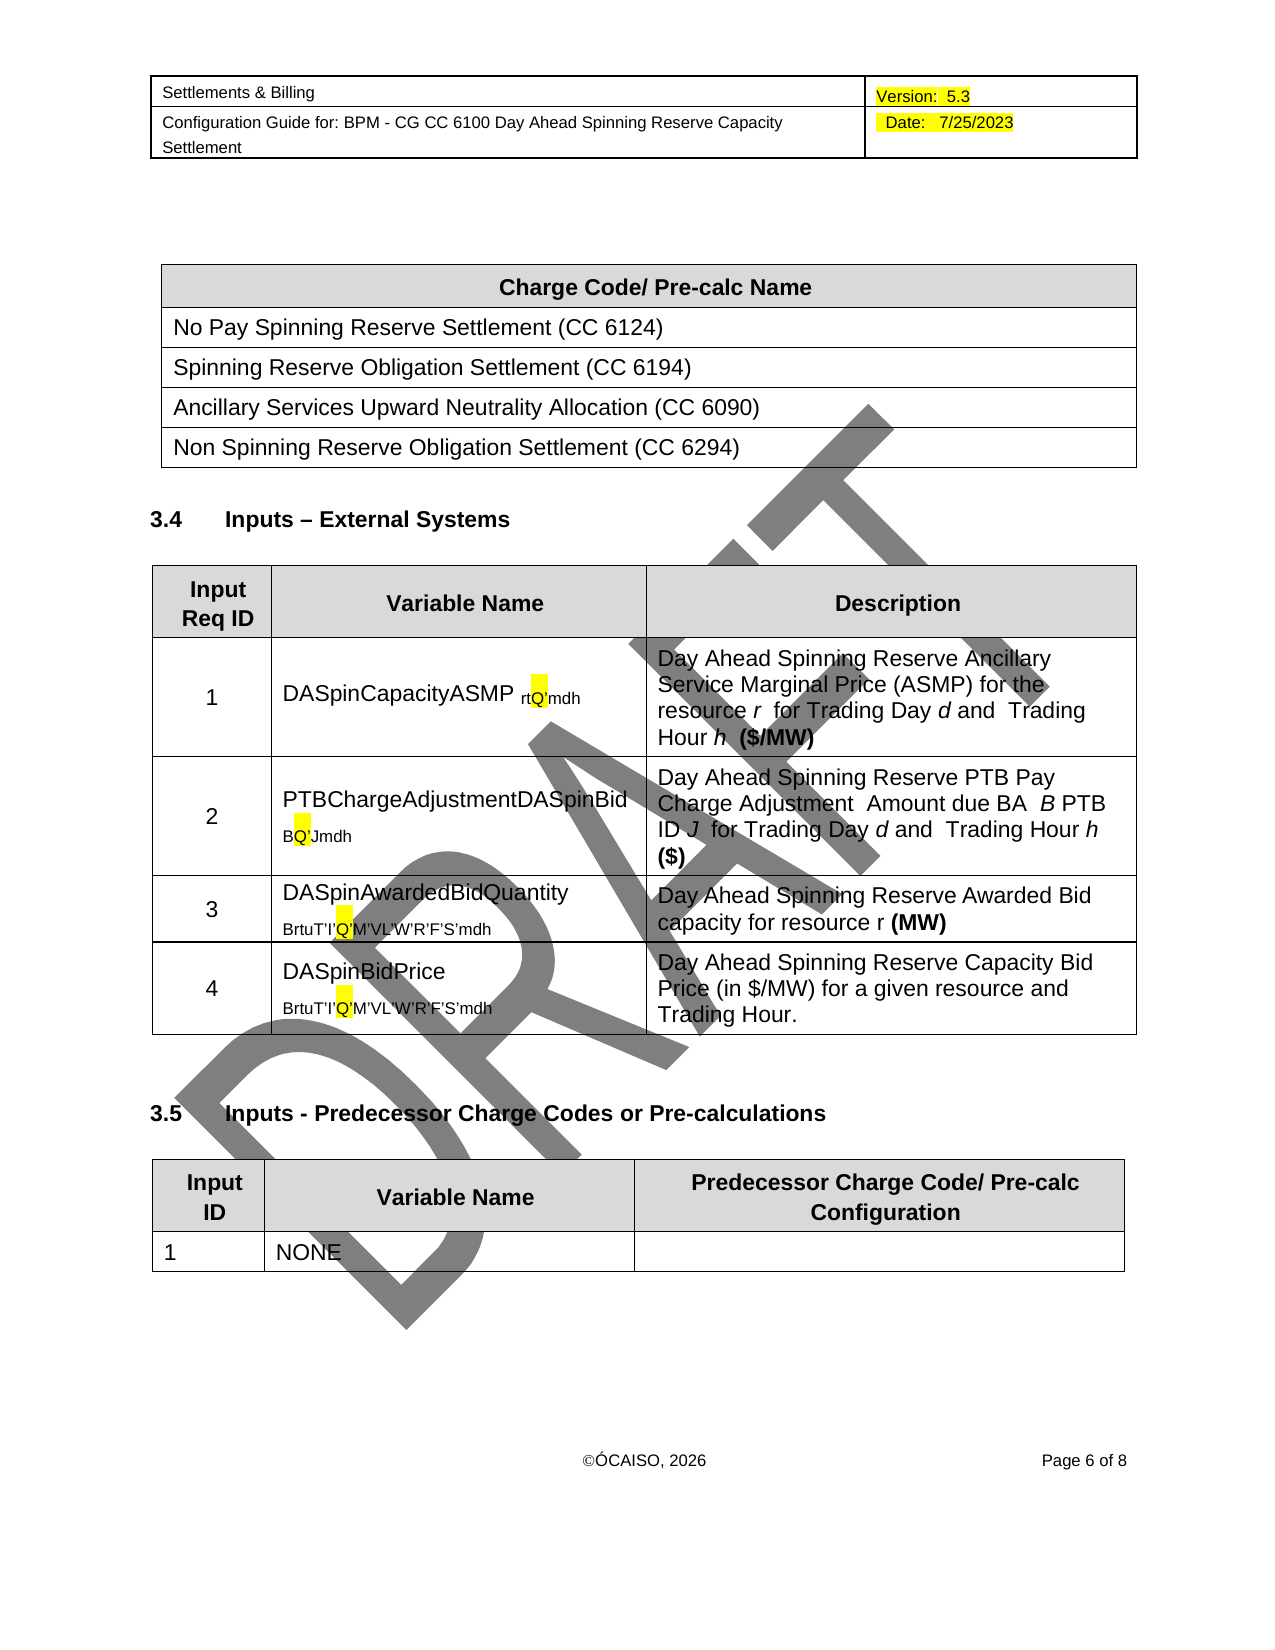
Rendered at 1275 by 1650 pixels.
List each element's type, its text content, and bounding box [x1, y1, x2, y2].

table_cell Day Ahead Spinning Reserve Ancillary Service Marginal Price (ASMP) for the resource r for Trading Day d and Trading Hour h ($/MW) [647, 638, 1136, 756]
table_cell DASpinCapacityASMP rtmdh [272, 638, 646, 756]
table_cell Spinning Reserve Obligation Settlement (CC 6194) [162, 348, 1136, 387]
table_cell [635, 1232, 1124, 1271]
table_header Input ID [153, 1160, 264, 1231]
table_cell 3 [153, 876, 271, 941]
table_cell 1 [153, 1232, 264, 1271]
table_header Variable Name [265, 1160, 634, 1231]
table_cell 2 [153, 757, 271, 875]
table_cell DASpinAwardedBidQuantity BrtuT’I’M’VL’W’R’F’S’mdh [272, 876, 646, 941]
table_cell PTBChargeAdjustmentDASpinBid BJmdh [272, 757, 646, 875]
table_cell No Pay Spinning Reserve Settlement (CC 6124) [162, 308, 1136, 347]
table_cell 1 [153, 638, 271, 756]
table_header Input Req ID [153, 566, 271, 637]
subtitle Inputs – External Systems [150, 506, 1125, 533]
table_cell Day Ahead Spinning Reserve Capacity Bid Price (in $/MW) for a given resource and Trading Hour. [647, 943, 1136, 1034]
table_cell Day Ahead Spinning Reserve Awarded Bid capacity for resource r (MW) [647, 876, 1136, 941]
subtitle Inputs - Predecessor Charge Codes or Pre-calculations [150, 1100, 1125, 1127]
table_cell Day Ahead Spinning Reserve PTB Pay Charge Adjustment Amount due BA B PTB ID J for Trading Day d and Trading Hour h ($) [647, 757, 1136, 875]
table_header Description [647, 566, 1136, 637]
table_cell Ancillary Services Upward Neutrality Allocation (CC 6090) [162, 388, 1136, 427]
table_header Charge Code/ Pre-calc Name [162, 265, 1136, 307]
table_header Predecessor Charge Code/ Pre-calc Configuration [635, 1160, 1124, 1231]
table_cell 4 [153, 943, 271, 1034]
table_cell DASpinBidPrice BrtuT’I’M’VL’W’R’F’S’mdh [272, 943, 646, 1034]
table_header Variable Name [272, 566, 646, 637]
table_cell Non Spinning Reserve Obligation Settlement (CC 6294) [162, 428, 1136, 467]
table_cell NONE [265, 1232, 634, 1271]
